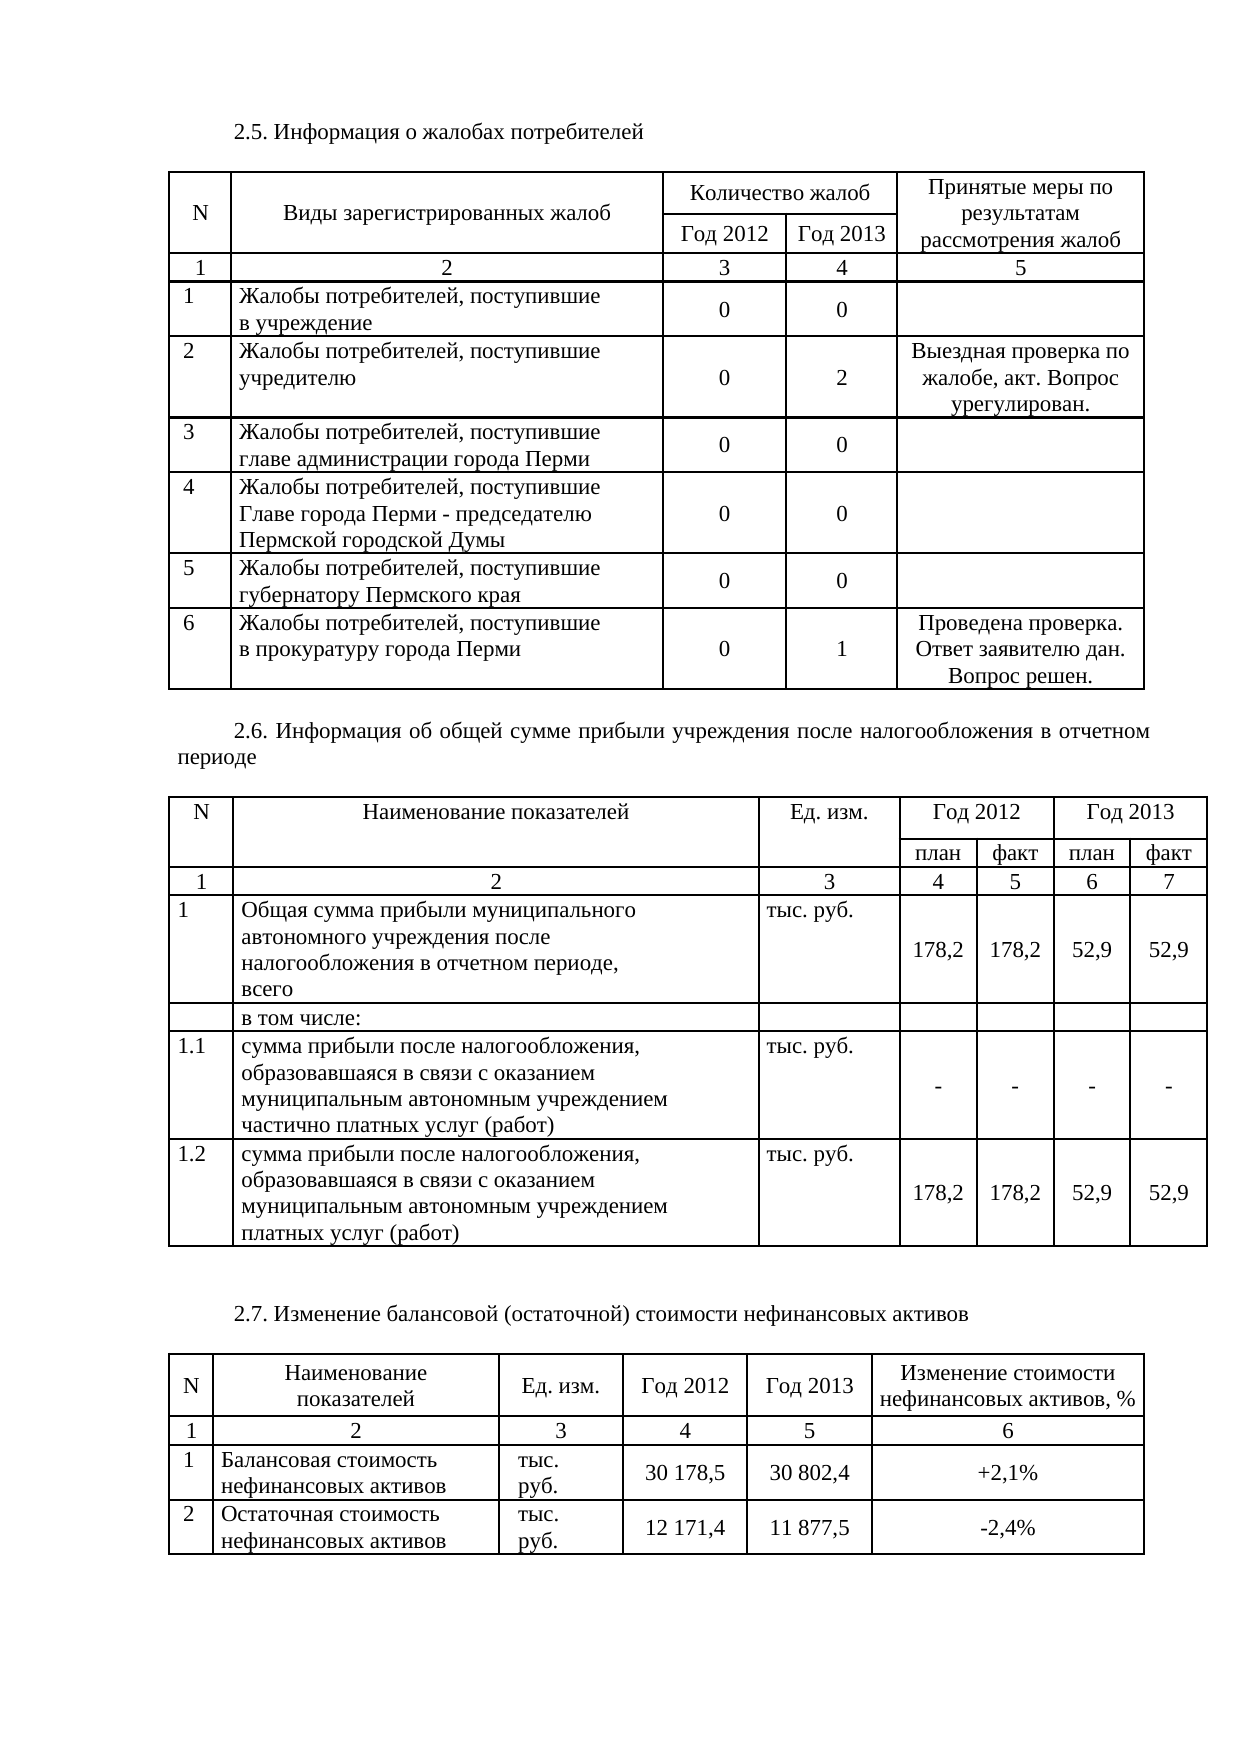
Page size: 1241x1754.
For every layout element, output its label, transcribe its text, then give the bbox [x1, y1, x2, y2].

table_cell 178,2 [901, 1140, 976, 1245]
table_header Ед. изм. [760, 798, 899, 866]
table_cell 7 [1131, 868, 1206, 894]
table_cell [898, 473, 1143, 552]
table_cell 30 178,5 [624, 1446, 746, 1498]
table_cell Жалобы потребителей, поступившие в прокуратуру города Перми [232, 609, 662, 688]
table_cell 1 [170, 283, 230, 335]
table_header Виды зарегистрированных жалоб [232, 173, 662, 252]
table_cell 1 [170, 1446, 212, 1498]
table_cell 52,9 [1131, 1140, 1206, 1245]
table_header Год 2012 [624, 1355, 746, 1415]
table_cell 0 [664, 283, 785, 335]
table_cell [901, 1004, 976, 1030]
table_cell 1 [170, 254, 230, 280]
table_cell 4 [787, 254, 896, 280]
table_cell 5 [170, 554, 230, 607]
table_cell - [901, 1032, 976, 1138]
table_cell 2 [234, 868, 758, 894]
text 2.7. Изменение балансовой (остаточной) стоимости нефинансовых активов [177, 1300, 1152, 1326]
table_cell факт [1131, 840, 1206, 866]
table_cell [898, 554, 1143, 607]
table_cell [1131, 1004, 1206, 1030]
table_cell 0 [787, 283, 896, 335]
table_header Год 2013 [748, 1355, 871, 1415]
table_cell 1 [170, 868, 232, 894]
table_cell Жалобы потребителей, поступившие в учреждение [232, 283, 662, 335]
table_cell 2 [214, 1417, 498, 1444]
table_cell 0 [664, 554, 785, 607]
table_cell 0 [787, 419, 896, 471]
table_header N [170, 173, 230, 252]
table_cell 0 [787, 473, 896, 552]
table_cell Остаточная стоимость нефинансовых активов [214, 1501, 498, 1553]
text 2.6. Информация об общей сумме прибыли учреждения после налогообложения в отчетном периоде [177, 717, 1152, 769]
table_cell 30 802,4 [748, 1446, 871, 1498]
table_cell 2 [170, 1501, 212, 1553]
table_cell 0 [787, 554, 896, 607]
table_cell факт [978, 840, 1053, 866]
table_cell [760, 1004, 899, 1030]
table_cell план [1055, 840, 1129, 866]
table_cell сумма прибыли после налогообложения, образовавшаяся в связи с оказанием муниципальным автономным учреждением частично платных услуг (работ) [234, 1032, 758, 1138]
table_header Изменение стоимости нефинансовых активов, % [873, 1355, 1143, 1415]
table_cell 1.2 [170, 1140, 232, 1245]
table_cell 0 [664, 419, 785, 471]
table_cell 4 [170, 473, 230, 552]
table_cell 0 [664, 337, 785, 416]
table_header N [170, 798, 232, 866]
table_cell 5 [898, 254, 1143, 280]
table_cell 6 [170, 609, 230, 688]
table_cell 52,9 [1055, 1140, 1129, 1245]
table_cell 3 [664, 254, 785, 280]
table_cell [898, 419, 1143, 471]
table_cell 3 [760, 868, 899, 894]
table_cell тыс. руб. [500, 1446, 622, 1498]
table_cell в том числе: [234, 1004, 758, 1030]
table_cell +2,1% [873, 1446, 1143, 1498]
table_cell 2 [170, 337, 230, 416]
table_cell тыс. руб. [760, 1032, 899, 1138]
table_cell Жалобы потребителей, поступившие учредителю [232, 337, 662, 416]
table_cell 52,9 [1131, 896, 1206, 1002]
table_cell 3 [170, 419, 230, 471]
table_cell 1 [170, 896, 232, 1002]
table_cell [170, 1004, 232, 1030]
table_cell 3 [500, 1417, 622, 1444]
table_cell 178,2 [978, 1140, 1053, 1245]
table_cell 1 [787, 609, 896, 688]
table_cell -2,4% [873, 1501, 1143, 1553]
table_cell тыс. руб. [760, 896, 899, 1002]
table_cell 1 [170, 1417, 212, 1444]
table_cell 5 [978, 868, 1053, 894]
table_cell 6 [873, 1417, 1143, 1444]
table_cell Жалобы потребителей, поступившие главе администрации города Перми [232, 419, 662, 471]
table_cell - [1055, 1032, 1129, 1138]
table_cell 0 [664, 473, 785, 552]
table_cell Общая сумма прибыли муниципального автономного учреждения после налогообложения в отчетном периоде, всего [234, 896, 758, 1002]
table_cell тыс. руб. [500, 1501, 622, 1553]
table_cell Жалобы потребителей, поступившие губернатору Пермского края [232, 554, 662, 607]
table_header Наименование показателей [234, 798, 758, 866]
table_cell Проведена проверка. Ответ заявителю дан. Вопрос решен. [898, 609, 1143, 688]
table_cell 6 [1055, 868, 1129, 894]
table_cell 12 171,4 [624, 1501, 746, 1553]
table_cell 1.1 [170, 1032, 232, 1138]
text 2.5. Информация о жалобах потребителей [177, 118, 1152, 144]
table_cell сумма прибыли после налогообложения, образовавшаяся в связи с оказанием муниципальным автономным учреждением платных услуг (работ) [234, 1140, 758, 1245]
table_cell 4 [624, 1417, 746, 1444]
table_cell - [1131, 1032, 1206, 1138]
table_cell 178,2 [901, 896, 976, 1002]
table_header Год 2013 [1055, 798, 1206, 837]
table_cell 0 [664, 609, 785, 688]
table_cell 2 [787, 337, 896, 416]
table_header Наименование показателей [214, 1355, 498, 1415]
table_cell Выездная проверка по жалобе, акт. Вопрос урегулирован. [898, 337, 1143, 416]
table_cell 5 [748, 1417, 871, 1444]
table_cell Балансовая стоимость нефинансовых активов [214, 1446, 498, 1498]
table_header N [170, 1355, 212, 1415]
table_cell [978, 1004, 1053, 1030]
table_cell Год 2013 [787, 215, 896, 252]
table_cell [898, 283, 1143, 335]
table_cell 52,9 [1055, 896, 1129, 1002]
table_header Ед. изм. [500, 1355, 622, 1415]
table_cell план [901, 840, 976, 866]
table_cell Год 2012 [664, 215, 785, 252]
table_cell тыс. руб. [760, 1140, 899, 1245]
table_cell [1055, 1004, 1129, 1030]
table_cell Жалобы потребителей, поступившие Главе города Перми - председателю Пермской городской Думы [232, 473, 662, 552]
table_cell - [978, 1032, 1053, 1138]
table_header Принятые меры по результатам рассмотрения жалоб [898, 173, 1143, 252]
table_cell 11 877,5 [748, 1501, 871, 1553]
table_cell 2 [232, 254, 662, 280]
table_header Количество жалоб [664, 173, 896, 212]
table_header Год 2012 [901, 798, 1053, 837]
table_cell 178,2 [978, 896, 1053, 1002]
table_cell 4 [901, 868, 976, 894]
